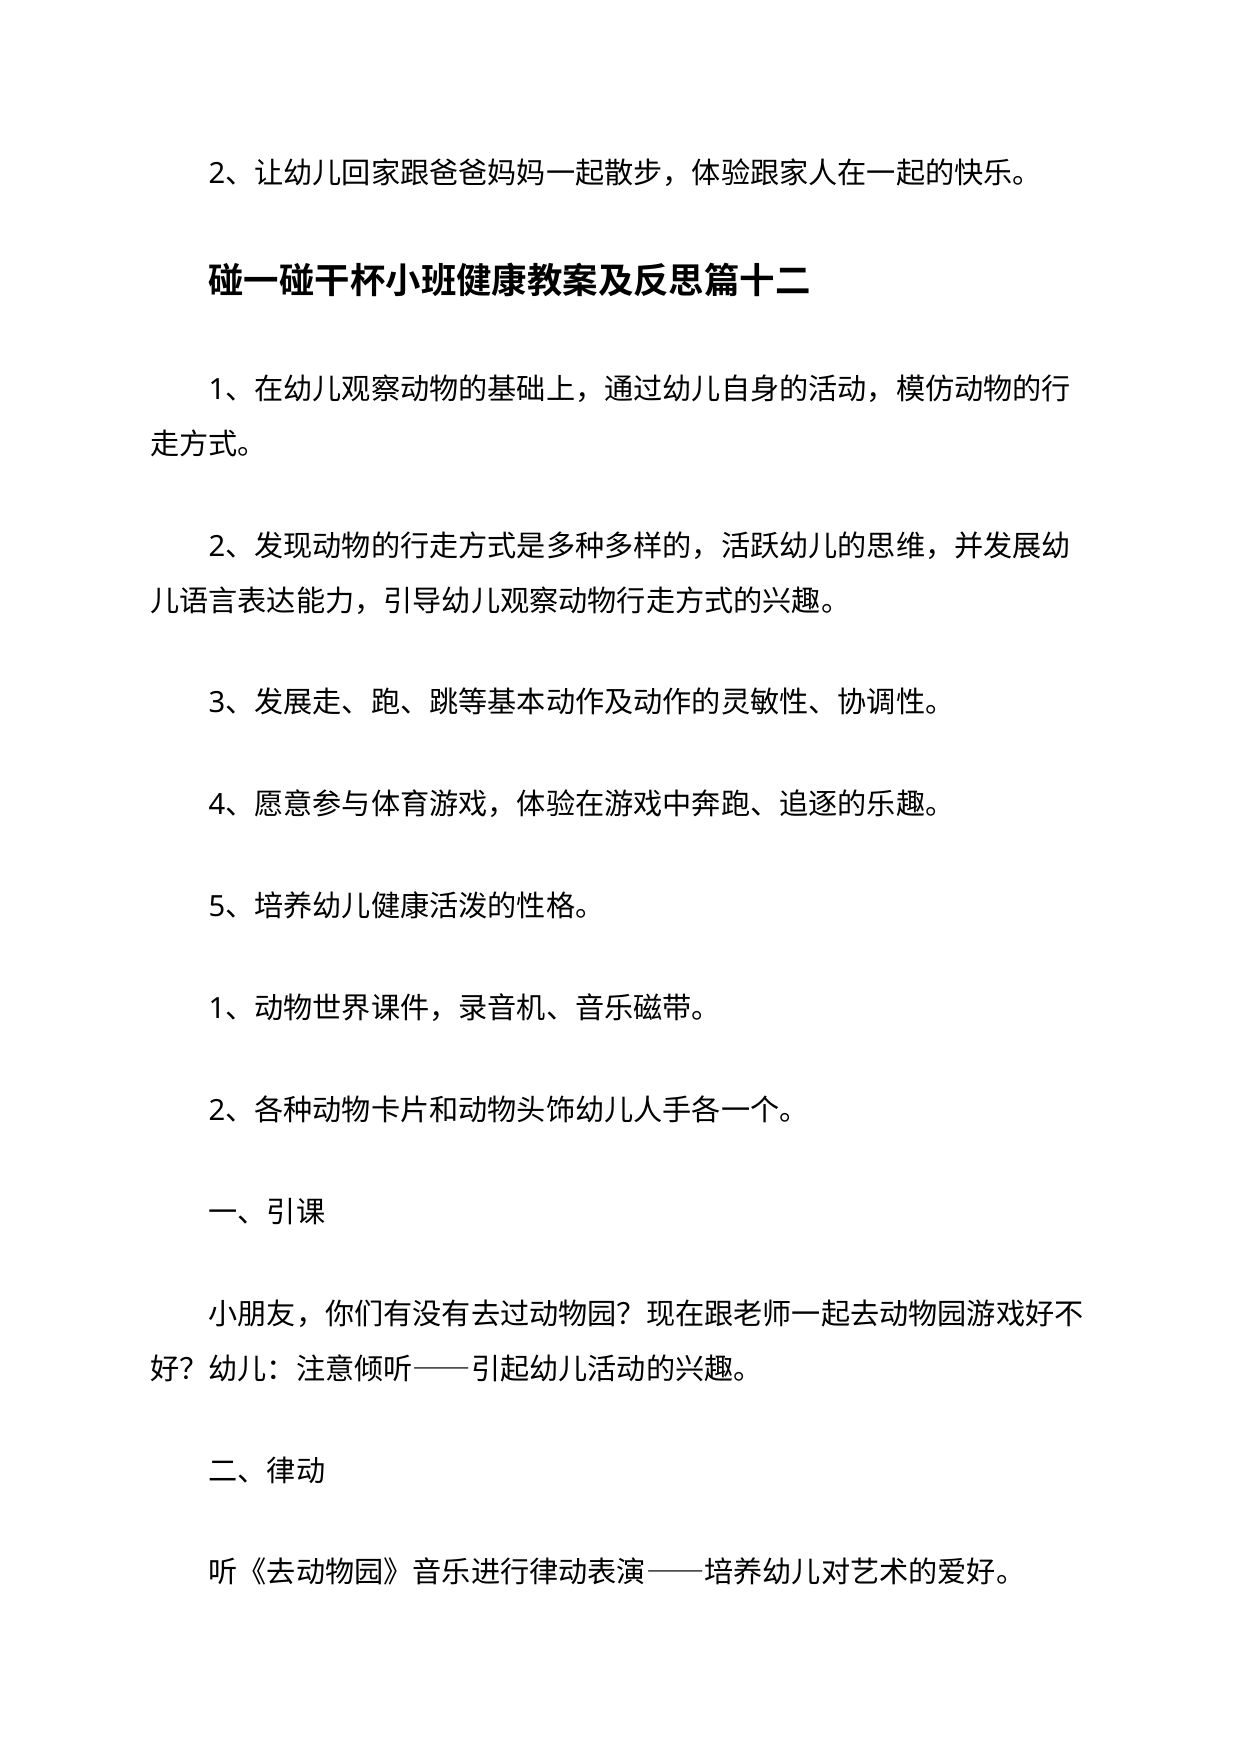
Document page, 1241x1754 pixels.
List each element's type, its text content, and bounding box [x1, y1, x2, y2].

text 2、发现动物的行走方式是多种多样的，活跃幼儿的思维，并发展幼儿语言表达能力，引导幼儿观察动物行走方式的兴趣。 [150, 522, 1090, 619]
text 一、引课 [150, 1189, 1090, 1231]
text 2、各种动物卡片和动物头饰幼儿人手各一个。 [150, 1087, 1090, 1129]
text 2、让幼儿回家跟爸爸妈妈一起散步，体验跟家人在一起的快乐。 [150, 150, 1090, 192]
text 3、发展走、跑、跳等基本动作及动作的灵敏性、协调性。 [150, 679, 1090, 721]
text 1、在幼儿观察动物的基础上，通过幼儿自身的活动，模仿动物的行走方式。 [150, 365, 1090, 463]
text 二、律动 [150, 1447, 1090, 1489]
text 5、培养幼儿健康活泼的性格。 [150, 883, 1090, 925]
text 听《去动物园》音乐进行律动表演——培养幼儿对艺术的爱好。 [150, 1549, 1090, 1591]
text 1、动物世界课件，录音机、音乐磁带。 [150, 985, 1090, 1027]
text 碰一碰干杯小班健康教案及反思篇十二 [150, 252, 1090, 303]
text 小朋友，你们有没有去过动物园？现在跟老师一起去动物园游戏好不好？幼儿：注意倾听——引起幼儿活动的兴趣。 [150, 1291, 1090, 1388]
text 4、愿意参与体育游戏，体验在游戏中奔跑、追逐的乐趣。 [150, 781, 1090, 823]
